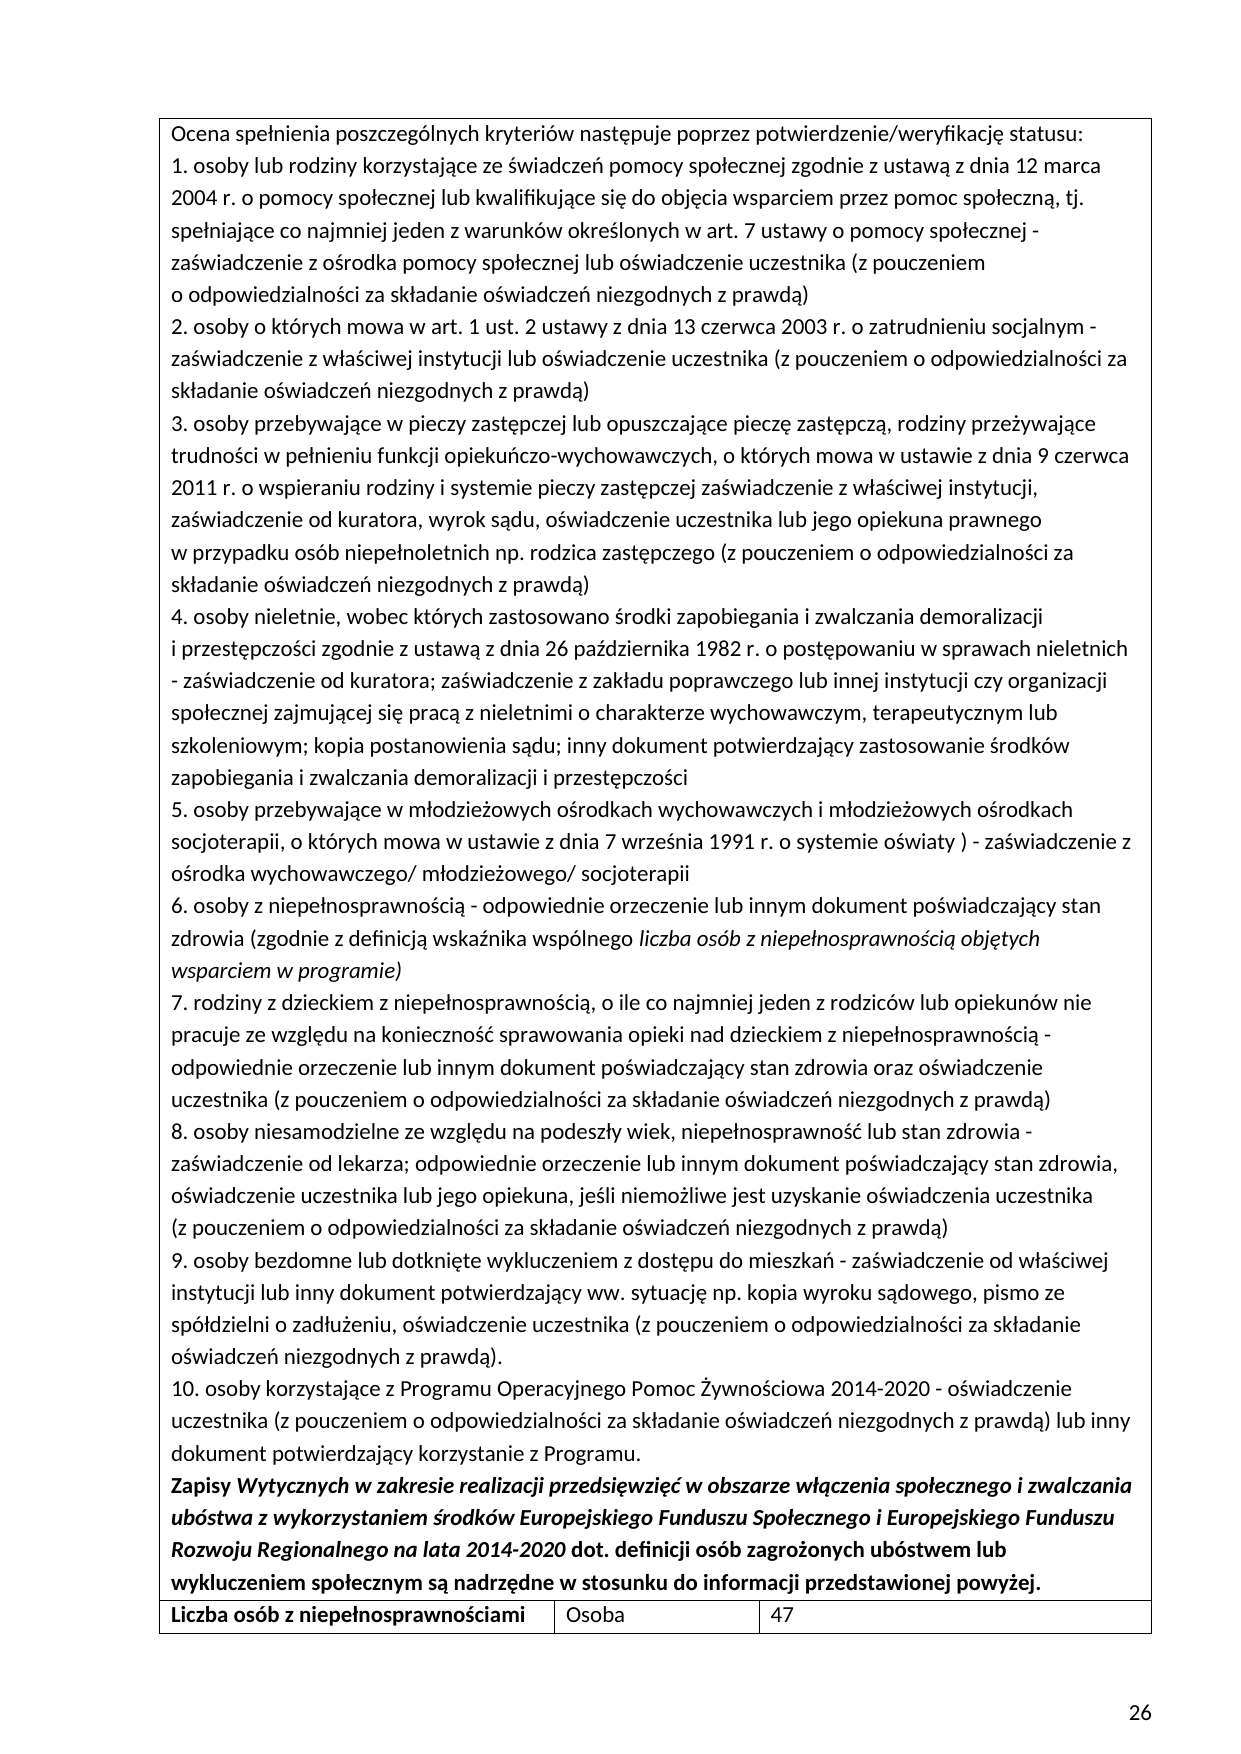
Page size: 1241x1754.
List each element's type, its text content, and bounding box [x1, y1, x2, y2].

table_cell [160, 119, 1151, 1599]
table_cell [160, 1601, 554, 1632]
table_cell 47 [760, 1601, 1151, 1632]
table_cell Osoba [555, 1601, 759, 1632]
